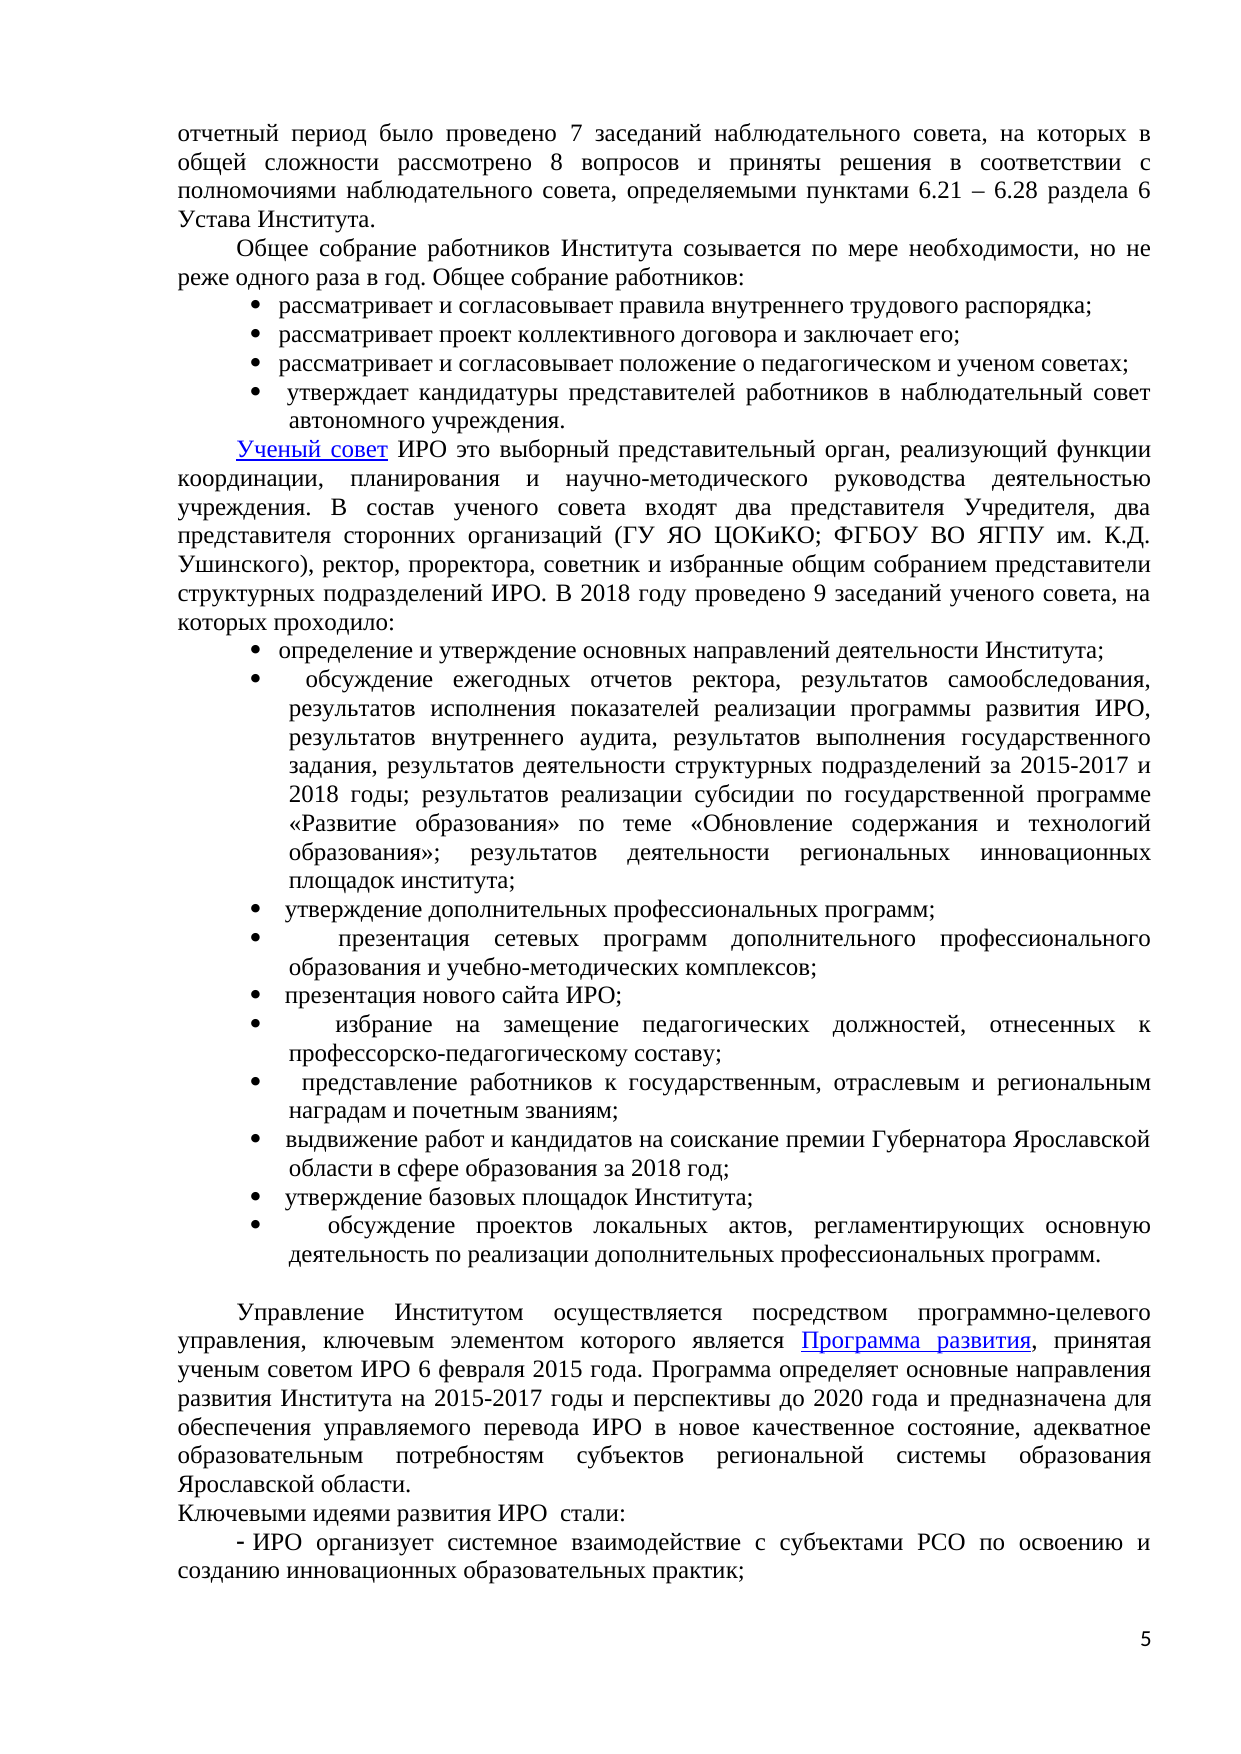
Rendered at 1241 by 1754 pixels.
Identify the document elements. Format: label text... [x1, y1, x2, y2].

list презентация нового сайта ИРО; [251, 981, 1152, 1009]
list рассматривает и согласовывает правила внутреннего трудового распорядка; [251, 291, 1152, 319]
list утверждает кандидатуры представителей работников в наблюдательный совет автономного учреждения. [251, 377, 1152, 434]
list рассматривает проект коллективного договора и заключает его; [251, 319, 1152, 348]
list представление работников к государственным, отраслевым и региональным наградам и почетным званиям; [251, 1067, 1152, 1124]
list обсуждение проектов локальных актов, регламентирующих основную деятельность по реализации дополнительных профессиональных программ. [251, 1211, 1152, 1268]
list избрание на замещение педагогических должностей, отнесенных к профессорско-педагогическому составу; [251, 1009, 1152, 1067]
list обсуждение ежегодных отчетов ректора, результатов самообследования, результатов исполнения показателей реализации программы развития ИРО, результатов внутреннего аудита, результатов выполнения государственного задания, результатов деятельности структурных подразделений за 2015-2017 и 2018 годы; результатов реализации субсидии по государственной программе «Развитие образования» по теме «Обновление содержания и технологий образования»; результатов деятельности региональных инновационных площадок института; [251, 664, 1152, 894]
list Общее собрание работников Института созывается по мере необходимости, но не реже одного раза в год. Общее собрание работников: [177, 233, 1152, 291]
list определение и утверждение основных направлений деятельности Института; [251, 636, 1152, 664]
list ИРО организует системное взаимодействие с субъектами РСО по освоению и созданию инновационных образовательных практик; [177, 1527, 1152, 1584]
text Управление Институтом осуществляется посредством программно-целевого управления, ключевым элементом которого является Программа развития, принятая ученым советом ИРО 6 февраля 2015 года. Программа определяет основные направления развития Института на 2015-2017 годы и перспективы до 2020 года и предназначена для обеспечения управляемого перевода ИРО в новое качественное состояние, адекватное образовательным потребностям субъектов региональной системы образования Ярославской области. [177, 1297, 1152, 1498]
list рассматривает и согласовывает положение о педагогическом и ученом советах; [251, 348, 1152, 377]
text Ключевыми идеями развития ИРО стали: [177, 1498, 1152, 1527]
list утверждение дополнительных профессиональных программ; [251, 894, 1152, 923]
list утверждение базовых площадок Института; [251, 1182, 1152, 1211]
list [177, 118, 1152, 233]
text Ученый совет ИРО это выборный представительный орган, реализующий функции координации, планирования и научно-методического руководства деятельностью учреждения. В состав ученого совета входят два представителя Учредителя, два представителя сторонних организаций (ГУ ЯО ЦОКиКО; ФГБОУ ВО ЯГПУ им. К.Д. Ушинского), ректор, проректора, советник и избранные общим собранием представители структурных подразделений ИРО. В 2018 году проведено 9 заседаний ученого совета, на которых проходило: [177, 434, 1152, 636]
list выдвижение работ и кандидатов на соискание премии Губернатора Ярославской области в сфере образования за 2018 год; [251, 1124, 1152, 1182]
list презентация сетевых программ дополнительного профессионального образования и учебно-методических комплексов; [251, 923, 1152, 981]
